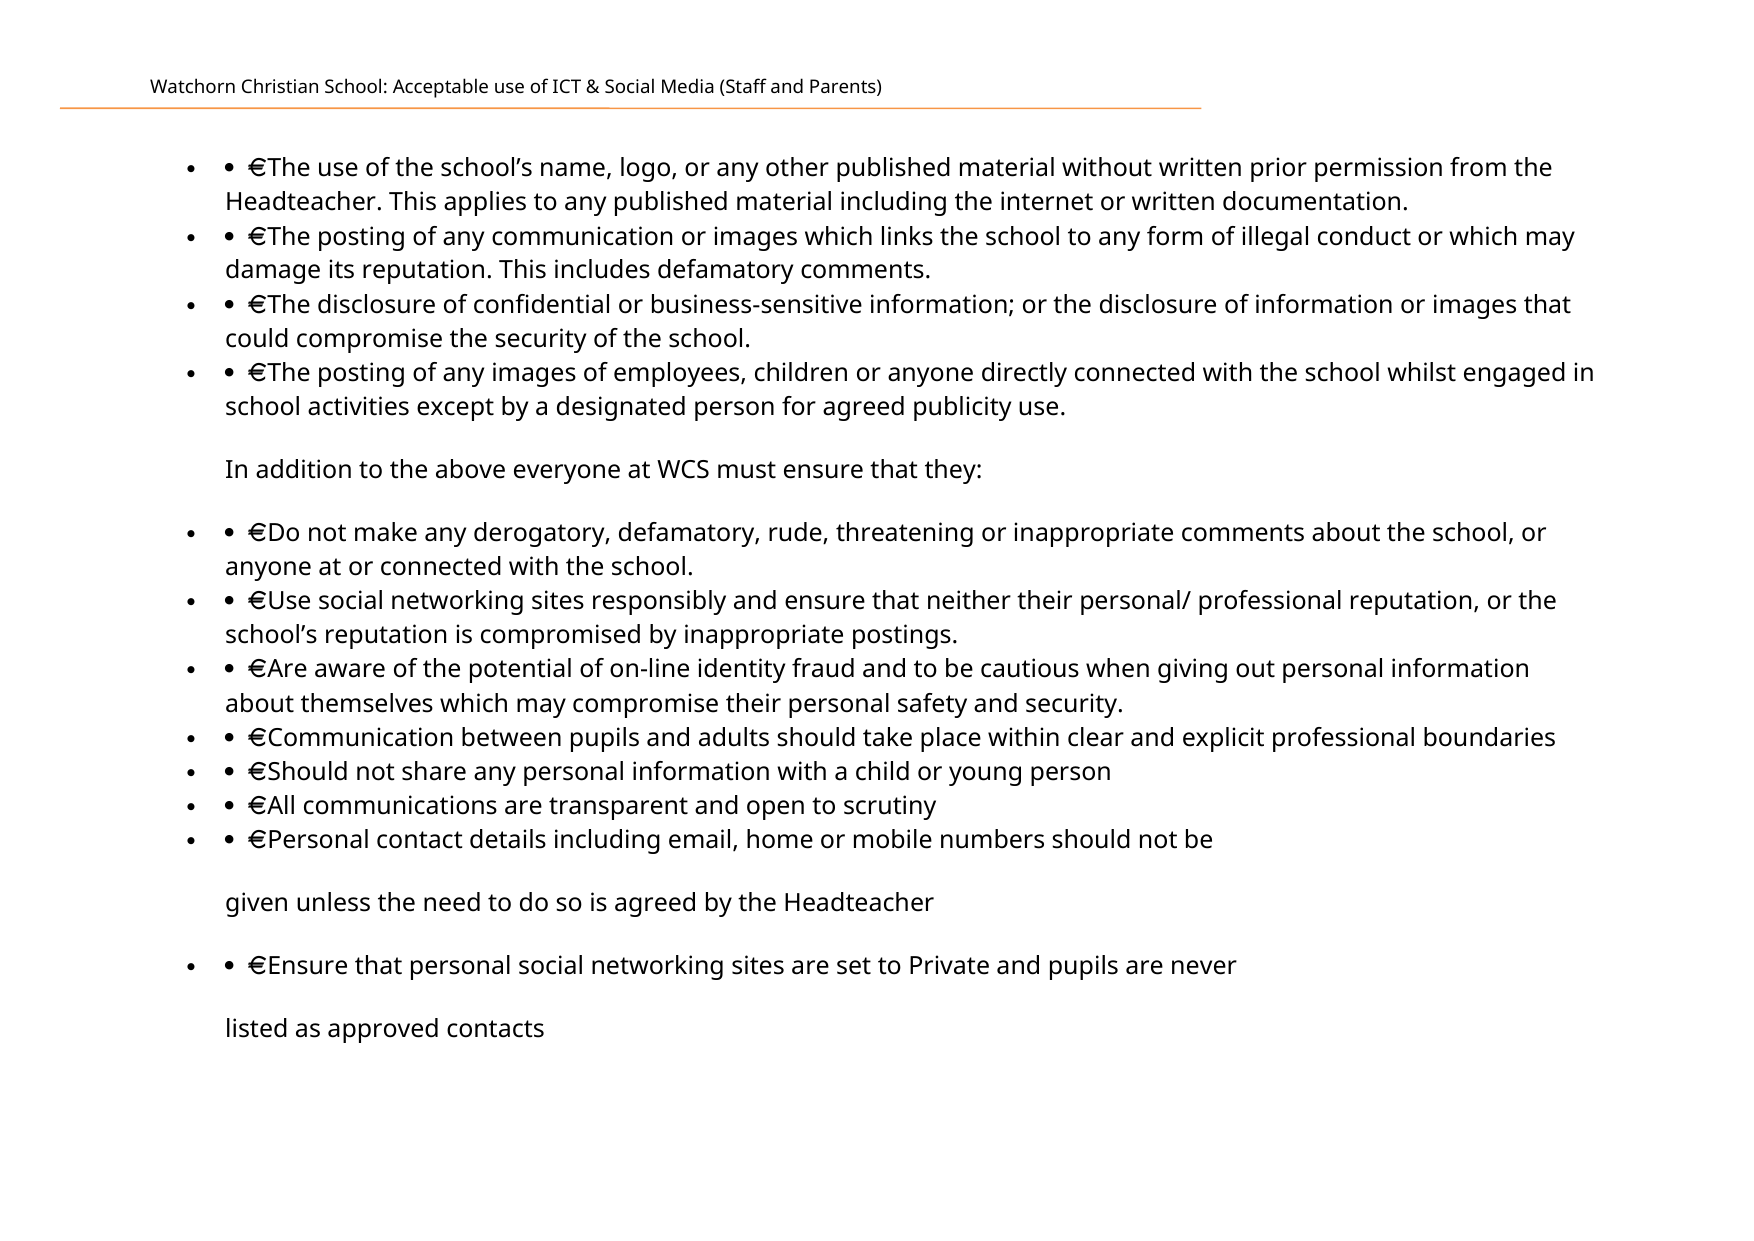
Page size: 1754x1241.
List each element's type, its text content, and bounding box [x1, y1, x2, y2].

list Are aware of the potential of on-line identity fraud and to be cautious when giving out personal information about themselves which may compromise their personal safety and security. [187, 651, 1604, 719]
list The posting of any images of employees, children or anyone directly connected with the school whilst engaged in school activities except by a designated person for agreed publicity use. [187, 354, 1604, 422]
list All communications are transparent and open to scrutiny [187, 787, 1604, 821]
list Do not make any derogatory, defamatory, rude, threatening or inappropriate comments about the school, or anyone at or connected with the school. [187, 515, 1604, 583]
list The use of the school’s name, logo, or any other published material without written prior permission from the Headteacher. This applies to any published material including the internet or written documentation. [187, 150, 1604, 218]
text given unless the need to do so is agreed by the Headteacher [225, 885, 1604, 919]
text In addition to the above everyone at WCS must ensure that they: [225, 452, 1604, 486]
text listed as approved contacts [225, 1011, 1604, 1045]
list The posting of any communication or images which links the school to any form of illegal conduct or which may damage its reputation. This includes defamatory comments. [187, 218, 1604, 286]
list Use social networking sites responsibly and ensure that neither their personal/ professional reputation, or the school’s reputation is compromised by inappropriate postings. [187, 583, 1604, 651]
list The disclosure of confidential or business-sensitive information; or the disclosure of information or images that could compromise the security of the school. [187, 286, 1604, 354]
list Ensure that personal social networking sites are set to Private and pupils are never [187, 948, 1604, 982]
list Communication between pupils and adults should take place within clear and explicit professional boundaries [187, 719, 1604, 753]
list Personal contact details including email, home or mobile numbers should not be [187, 821, 1604, 856]
list Should not share any personal information with a child or young person [187, 753, 1604, 787]
